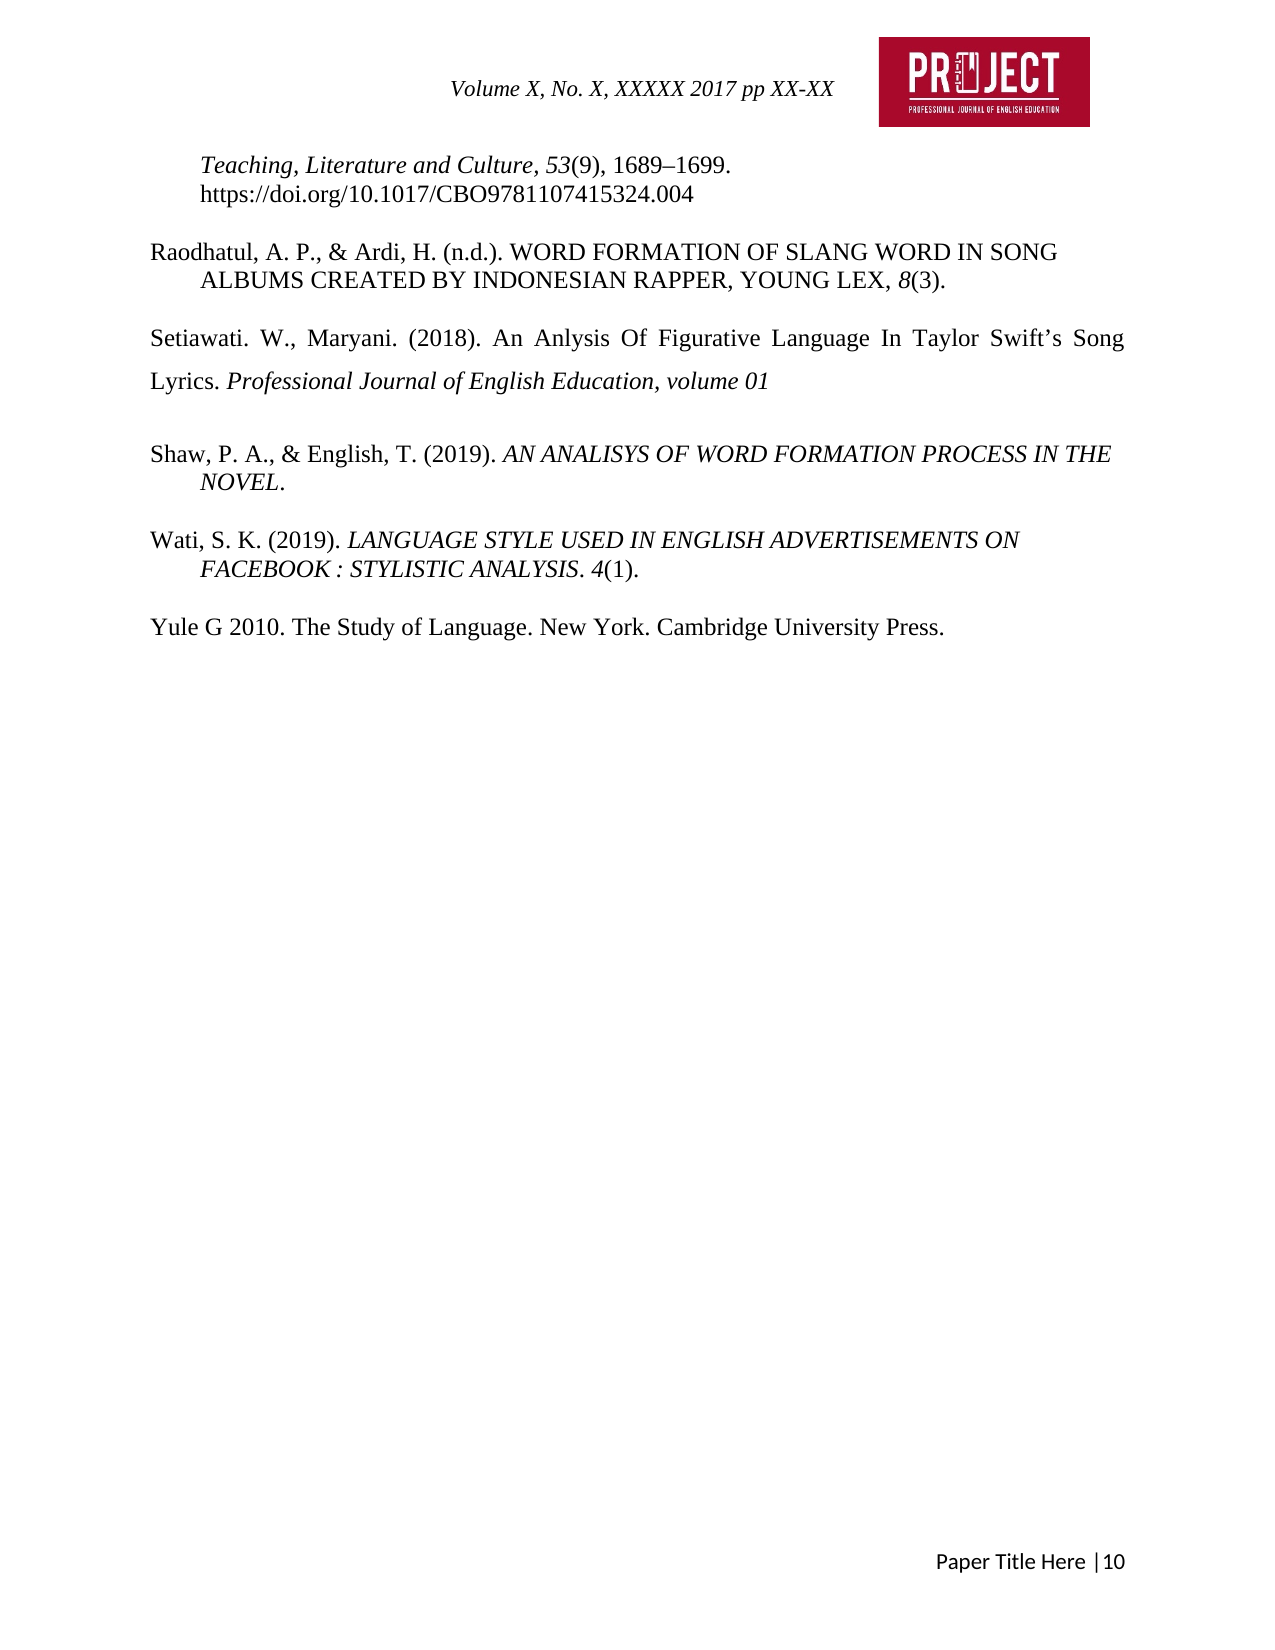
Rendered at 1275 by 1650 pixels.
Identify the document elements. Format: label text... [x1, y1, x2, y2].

picture [878, 37, 1090, 127]
text Yule G 2010. The Study of Language. New York. Cambridge University Press. [150, 612, 1125, 641]
text Wati, S. K. (2019). LANGUAGE STYLE USED IN ENGLISH ADVERTISEMENTS ON FACEBOOK : STYLISTIC ANALYSIS. 4(1). [150, 525, 1125, 583]
text Shaw, P. A., & English, T. (2019). AN ANALISYS OF WORD FORMATION PROCESS IN THE NOVEL. [150, 439, 1125, 496]
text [150, 150, 1125, 207]
text Raodhatul, A. P., & Ardi, H. (n.d.). WORD FORMATION OF SLANG WORD IN SONG ALBUMS CREATED BY INDONESIAN RAPPER, YOUNG LEX, 8(3). [150, 237, 1125, 294]
text Setiawati. W., Maryani. (2018). An Anlysis Of Figurative Language In Taylor Swift’s Song Lyrics. Professional Journal of English Education, volume 01 [150, 323, 1125, 395]
